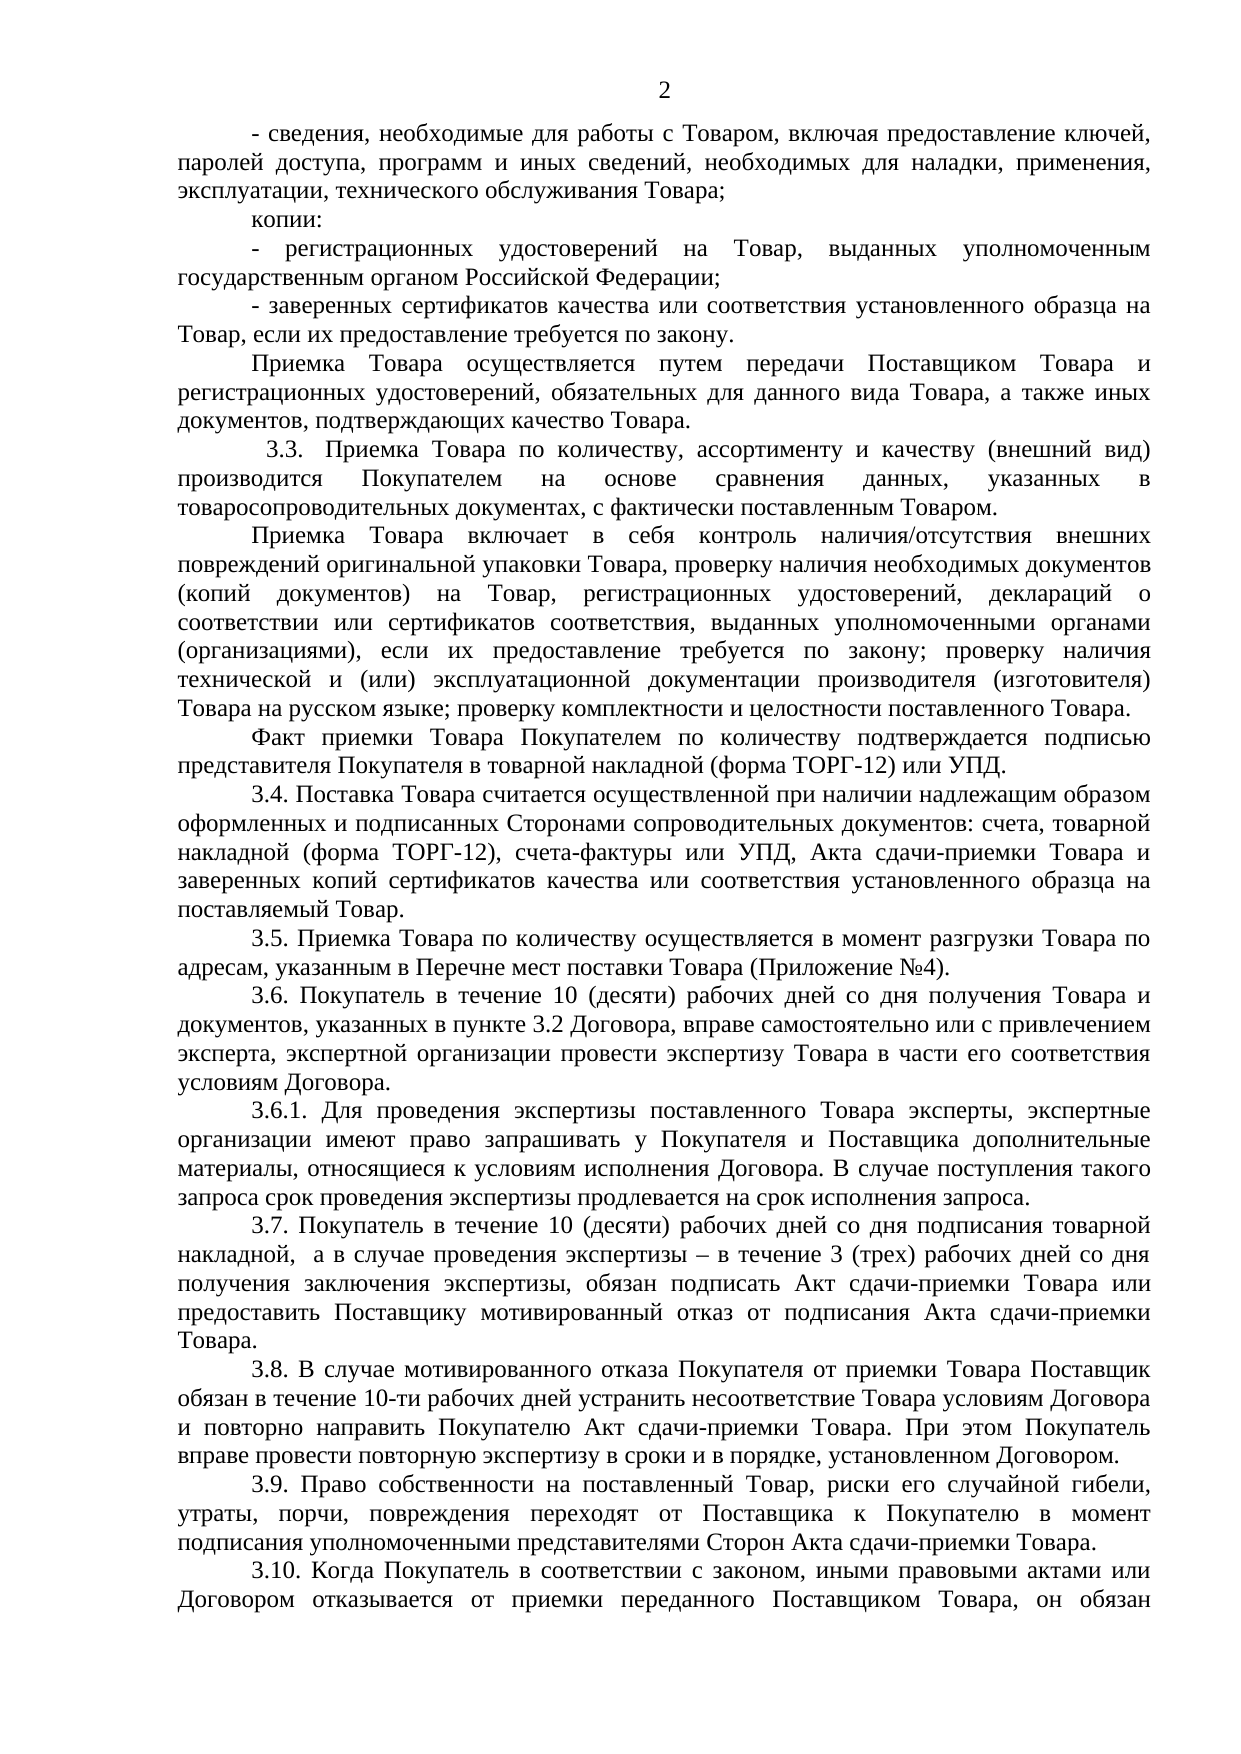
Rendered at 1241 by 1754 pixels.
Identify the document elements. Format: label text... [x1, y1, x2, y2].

text Факт приемки Товара Покупателем по количеству подтверждается подписью представителя Покупателя в товарной накладной (форма ТОРГ-12) или УПД. [177, 722, 1152, 779]
text 3.6. Покупатель в течение 10 (десяти) рабочих дней со дня получения Товара и документов, указанных в пункте 3.2 Договора, вправе самостоятельно или с привлечением эксперта, экспертной организации провести экспертизу Товара в части его соответствия условиям Договора. [177, 981, 1152, 1096]
text - регистрационных удостоверений на Товар, выданных уполномоченным государственным органом Российской Федерации; [177, 233, 1152, 291]
text 3.7. Покупатель в течение 10 (десяти) рабочих дней со дня подписания товарной накладной, а в случае проведения экспертизы – в течение 3 (трех) рабочих дней со дня получения заключения экспертизы, обязан подписать Акт сдачи-приемки Товара или предоставить Поставщику мотивированный отказ от подписания Акта сдачи-приемки Товара. [177, 1211, 1152, 1354]
text Приемка Товара включает в себя контроль наличия/отсутствия внешних повреждений оригинальной упаковки Товара, проверку наличия необходимых документов (копий документов) на Товар, регистрационных удостоверений, деклараций о соответствии или сертификатов соответствия, выданных уполномоченными органами (организациями), если их предоставление требуется по закону; проверку наличия технической и (или) эксплуатационной документации производителя (изготовителя) Товара на русском языке; проверку комплектности и целостности поставленного Товара. [177, 521, 1152, 722]
text 3.5. Приемка Товара по количеству осуществляется в момент разгрузки Товара по адресам, указанным в Перечне мест поставки Товара (Приложение №4). [177, 923, 1152, 981]
text 3.8. В случае мотивированного отказа Покупателя от приемки Товара Поставщик обязан в течение 10-ти рабочих дней устранить несоответствие Товара условиям Договора и повторно направить Покупателю Акт сдачи-приемки Товара. При этом Покупатель вправе провести повторную экспертизу в сроки и в порядке, установленном Договором. [177, 1354, 1152, 1469]
text 3.9. Право собственности на поставленный Товар, риски его случайной гибели, утраты, порчи, повреждения переходят от Поставщика к Покупателю в момент подписания уполномоченными представителями Сторон Акта сдачи-приемки Товара. [177, 1469, 1152, 1556]
text 3.6.1. Для проведения экспертизы поставленного Товара эксперты, экспертные организации имеют право запрашивать у Покупателя и Поставщика дополнительные материалы, относящиеся к условиям исполнения Договора. В случае поступления такого запроса срок проведения экспертизы продлевается на срок исполнения запроса. [177, 1096, 1152, 1211]
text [177, 1556, 1152, 1613]
text копии: [177, 204, 1152, 233]
text - сведения, необходимые для работы с Товаром, включая предоставление ключей, паролей доступа, программ и иных сведений, необходимых для наладки, применения, эксплуатации, технического обслуживания Товара; [177, 118, 1152, 204]
text Приемка Товара осуществляется путем передачи Поставщиком Товара и регистрационных удостоверений, обязательных для данного вида Товара, а также иных документов, подтверждающих качество Товара. [177, 348, 1152, 434]
list Приемка Товара по количеству, ассортименту и качеству (внешний вид) производится Покупателем на основе сравнения данных, указанных в товаросопроводительных документах, с фактически поставленным Товаром. [177, 434, 1152, 521]
text - заверенных сертификатов качества или соответствия установленного образца на Товар, если их предоставление требуется по закону. [177, 291, 1152, 348]
text 3.4. Поставка Товара считается осуществленной при наличии надлежащим образом оформленных и подписанных Сторонами сопроводительных документов: счета, товарной накладной (форма ТОРГ-12), счета-фактуры или УПД, Акта сдачи-приемки Товара и заверенных копий сертификатов качества или соответствия установленного образца на поставляемый Товар. [177, 779, 1152, 923]
